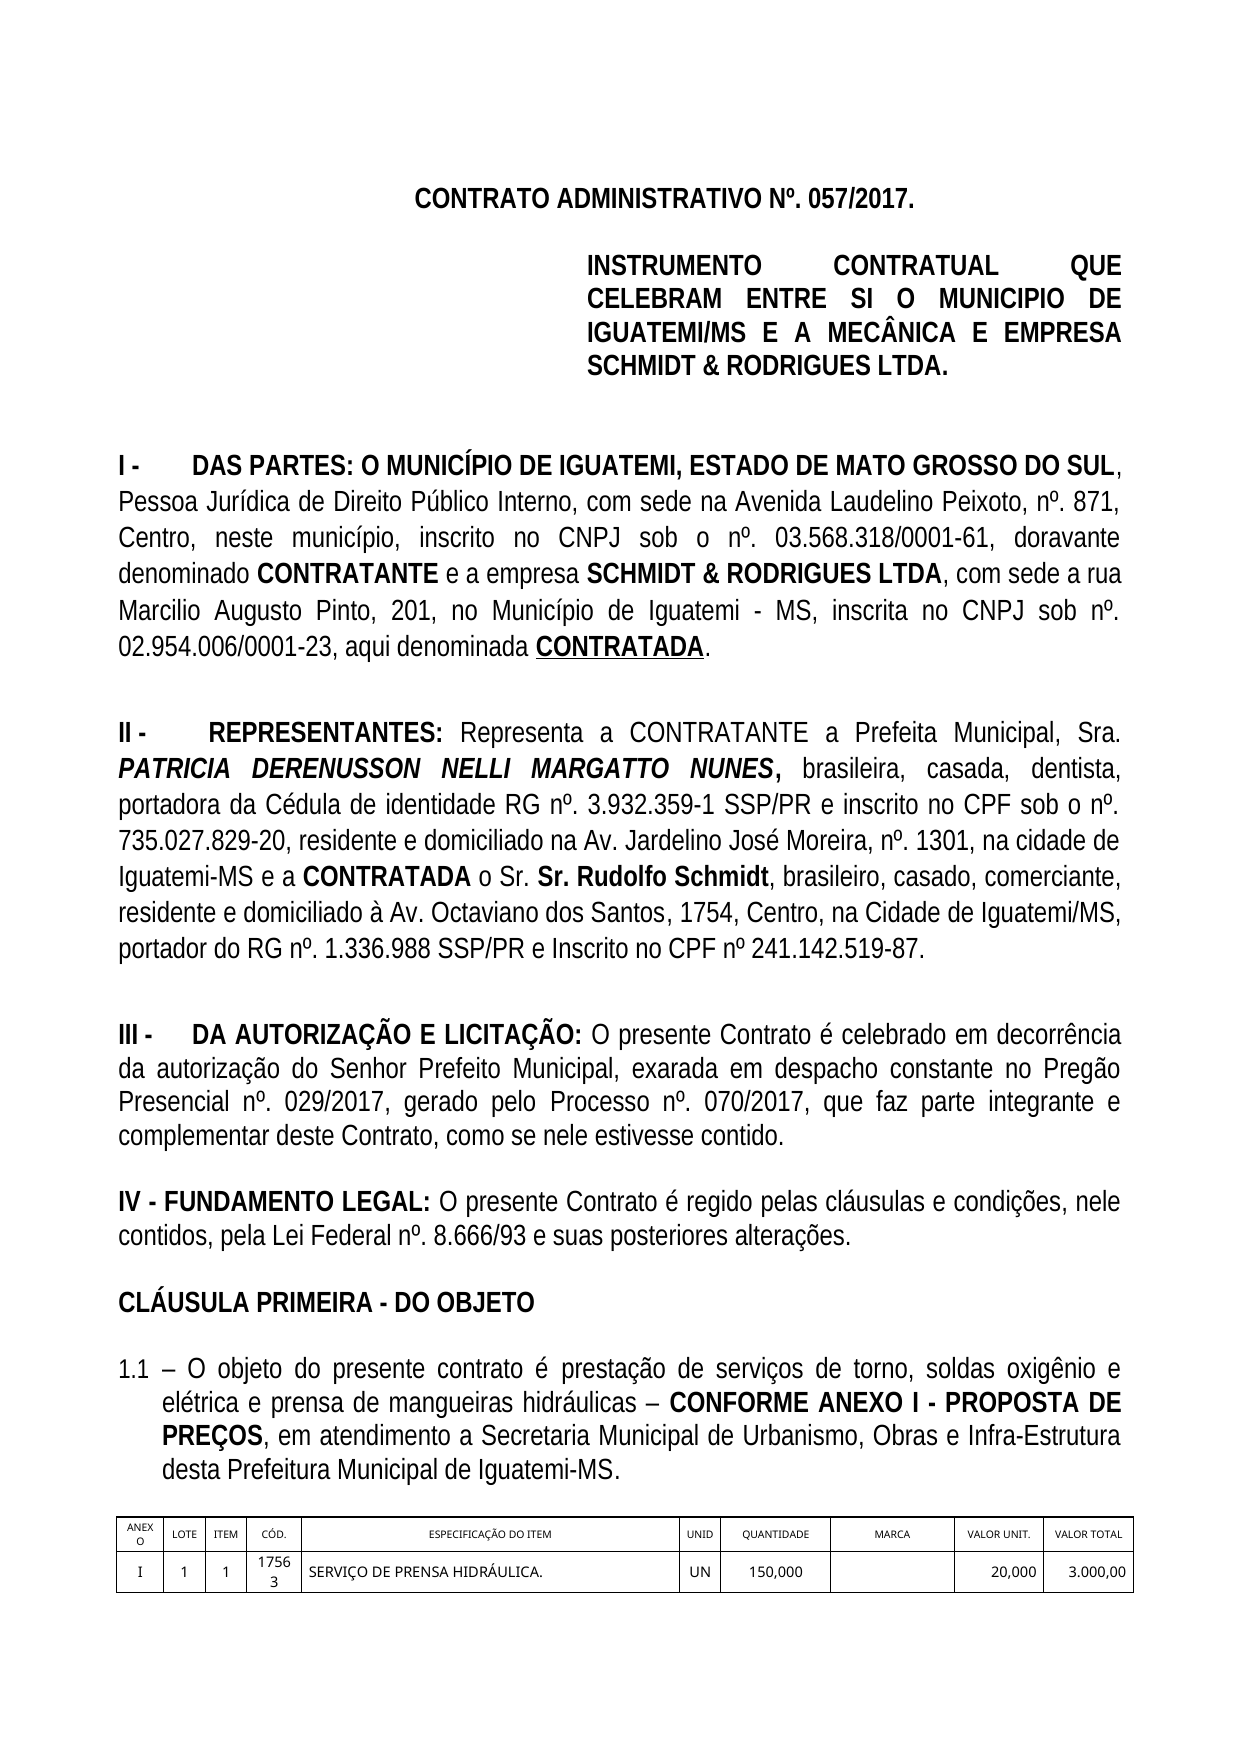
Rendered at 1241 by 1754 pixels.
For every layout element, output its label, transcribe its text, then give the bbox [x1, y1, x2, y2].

table_cell I [117, 1552, 163, 1592]
table_cell 1 [206, 1552, 246, 1592]
text I - DAS PARTES: O MUNICÍPIO DE IGUATEMI, ESTADO DE MATO GROSSO DO SUL, Pessoa Jurídica de Direito Público Interno, com sede na Avenida Laudelino Peixoto, nº. 871, Centro, neste município, inscrito no CNPJ sob o nº. 03.568.318/0001-61, doravante denominado CONTRATANTE e a empresa SCHMIDT & RODRIGUES LTDA, com sede a rua Marcilio Augusto Pinto, 201, no Município de Iguatemi - MS, inscrita no CNPJ sob nº. 02.954.006/0001-23, aqui denominada CONTRATADA. [118, 448, 1122, 662]
table_cell 3.000,00 [1044, 1552, 1133, 1592]
table_cell SERVIÇO DE PRENSA HIDRÁULICA. [302, 1552, 679, 1592]
table_header VALOR TOTAL [1044, 1518, 1133, 1551]
table_header MARCA [831, 1518, 954, 1551]
text CONTRATO ADMINISTRATIVO Nº. 057/2017. [118, 181, 1211, 214]
table_header ANEXO [117, 1518, 163, 1551]
text INSTRUMENTO CONTRATUAL QUE CELEBRAM ENTRE SI O MUNICIPIO DE IGUATEMI/MS E A MECÂNICA E EMPRESA SCHMIDT & RODRIGUES LTDA. [587, 248, 1122, 382]
table_header UNID [680, 1518, 720, 1551]
table_header QUANTIDADE [721, 1518, 830, 1551]
table_header VALOR UNIT. [955, 1518, 1043, 1551]
text IV - FUNDAMENTO LEGAL: O presente Contrato é regido pelas cláusulas e condições, nele contidos, pela Lei Federal nº. 8.666/93 e suas posteriores alterações. [118, 1184, 1122, 1251]
table_cell 1 [164, 1552, 205, 1592]
table_cell 17563 [247, 1552, 301, 1592]
table_cell 150,000 [721, 1552, 830, 1592]
text II - REPRESENTANTES: Representa a CONTRATANTE a Prefeita Municipal, Sra. Patricia Derenusson Nelli Margatto Nunes, brasileira, casada, dentista, portadora da Cédula de identidade RG nº. 3.932.359-1 SSP/PR e inscrito no CPF sob o nº. 735.027.829-20, residente e domiciliado na Av. Jardelino José Moreira, nº. 1301, na cidade de Iguatemi-MS e a CONTRATADA o Sr. Sr. Rudolfo Schmidt, brasileiro, casado, comerciante, residente e domiciliado à Av. Octaviano dos Santos, 1754, Centro, na Cidade de Iguatemi/MS, portador do RG nº. 1.336.988 SSP/PR e Inscrito no CPF nº 241.142.519-87. [118, 715, 1122, 964]
table_cell 20,000 [955, 1552, 1043, 1592]
list – O objeto do presente contrato é prestação de serviços de torno, soldas oxigênio e elétrica e prensa de mangueiras hidráulicas – CONFORME ANEXO I - PROPOSTA DE PREÇOS, em atendimento a Secretaria Municipal de Urbanismo, Obras e Infra-Estrutura desta Prefeitura Municipal de Iguatemi-MS. [118, 1352, 1122, 1485]
table_header CÓD. [247, 1518, 301, 1551]
table_cell [831, 1552, 954, 1592]
table_header ITEM [206, 1518, 246, 1551]
table_header LOTE [164, 1518, 205, 1551]
text CLÁUSULA PRIMEIRA - DO OBJETO [118, 1285, 1122, 1318]
text III - DA AUTORIZAÇÃO E LICITAÇÃO: O presente Contrato é celebrado em decorrência da autorização do Senhor Prefeito Municipal, exarada em despacho constante no Pregão Presencial nº. 029/2017, gerado pelo Processo nº. 070/2017, que faz parte integrante e complementar deste Contrato, como se nele estivesse contido. [118, 1017, 1122, 1151]
table_header ESPECIFICAÇÃO DO ITEM [302, 1518, 679, 1551]
table_cell UN [680, 1552, 720, 1592]
